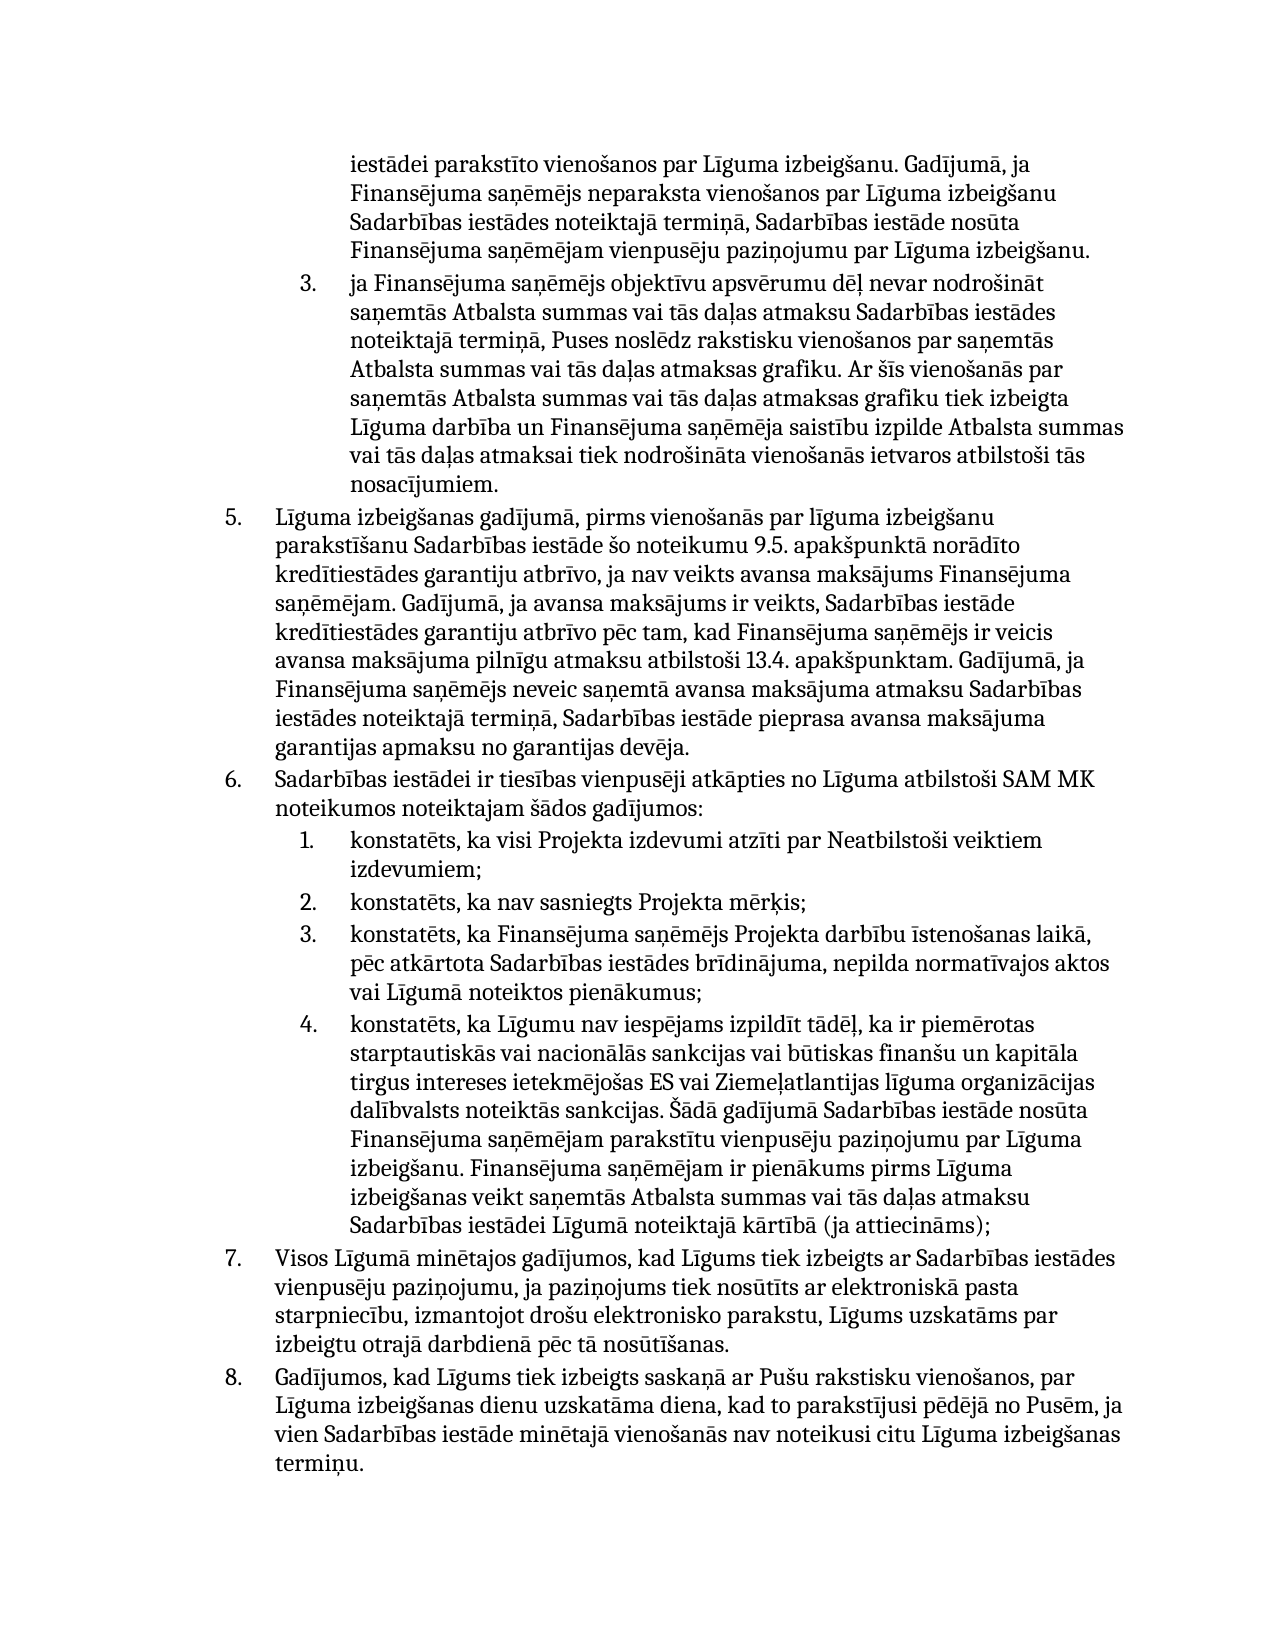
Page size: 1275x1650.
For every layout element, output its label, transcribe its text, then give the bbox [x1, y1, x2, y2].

list konstatēts, ka visi Projekta izdevumi atzīti par Neatbilstoši veiktiem izdevumiem; [300, 826, 1125, 884]
list ja Finansējuma saņēmējs objektīvu apsvērumu dēļ nevar nodrošināt saņemtās Atbalsta summas vai tās daļas atmaksu Sadarbības iestādes noteiktajā termiņā, Puses noslēdz rakstisku vienošanos par saņemtās Atbalsta summas vai tās daļas atmaksas grafiku. Ar šīs vienošanās par saņemtās Atbalsta summas vai tās daļas atmaksas grafiku tiek izbeigta Līguma darbība un Finansējuma saņēmēja saistību izpilde Atbalsta summas vai tās daļas atmaksai tiek nodrošināta vienošanās ietvaros atbilstoši tās nosacījumiem. [300, 269, 1125, 499]
list konstatēts, ka Līgumu nav iespējams izpildīt tādēļ, ka ir piemērotas starptautiskās vai nacionālās sankcijas vai būtiskas finanšu un kapitāla tirgus intereses ietekmējošas ES vai Ziemeļatlantijas līguma organizācijas dalībvalsts noteiktās sankcijas. Šādā gadījumā Sadarbības iestāde nosūta Finansējuma saņēmējam parakstītu vienpusēju paziņojumu par Līguma izbeigšanu. Finansējuma saņēmējam ir pienākums pirms Līguma izbeigšanas veikt saņemtās Atbalsta summas vai tās daļas atmaksu Sadarbības iestādei Līgumā noteiktajā kārtībā (ja attiecināms); [300, 1010, 1125, 1240]
list konstatēts, ka nav sasniegts Projekta mērķis; [300, 887, 1125, 916]
list Sadarbības iestādei ir tiesības vienpusēji atkāpties no Līguma atbilstoši SAM MK noteikumos noteiktajam šādos gadījumos: [225, 765, 1125, 822]
list konstatēts, ka Finansējuma saņēmējs Projekta darbību īstenošanas laikā, pēc atkārtota Sadarbības iestādes brīdinājuma, nepilda normatīvajos aktos vai Līgumā noteiktos pienākumus; [300, 920, 1125, 1006]
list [300, 150, 1125, 265]
list Gadījumos, kad Līgums tiek izbeigts saskaņā ar Pušu rakstisku vienošanos, par Līguma izbeigšanas dienu uzskatāma diena, kad to parakstījusi pēdējā no Pusēm, ja vien Sadarbības iestāde minētajā vienošanās nav noteikusi citu Līguma izbeigšanas termiņu. [225, 1362, 1125, 1477]
list Līguma izbeigšanas gadījumā, pirms vienošanās par līguma izbeigšanu parakstīšanu Sadarbības iestāde šo noteikumu 9.5. apakšpunktā norādīto kredītiestādes garantiju atbrīvo, ja nav veikts avansa maksājums Finansējuma saņēmējam. Gadījumā, ja avansa maksājums ir veikts, Sadarbības iestāde kredītiestādes garantiju atbrīvo pēc tam, kad Finansējuma saņēmējs ir veicis avansa maksājuma pilnīgu atmaksu atbilstoši 13.4. apakšpunktam. Gadījumā, ja Finansējuma saņēmējs neveic saņemtā avansa maksājuma atmaksu Sadarbības iestādes noteiktajā termiņā, Sadarbības iestāde pieprasa avansa maksājuma garantijas apmaksu no garantijas devēja. [225, 502, 1125, 761]
list Visos Līgumā minētajos gadījumos, kad Līgums tiek izbeigts ar Sadarbības iestādes vienpusēju paziņojumu, ja paziņojums tiek nosūtīts ar elektroniskā pasta starpniecību, izmantojot drošu elektronisko parakstu, Līgums uzskatāms par izbeigtu otrajā darbdienā pēc tā nosūtīšanas. [225, 1244, 1125, 1359]
